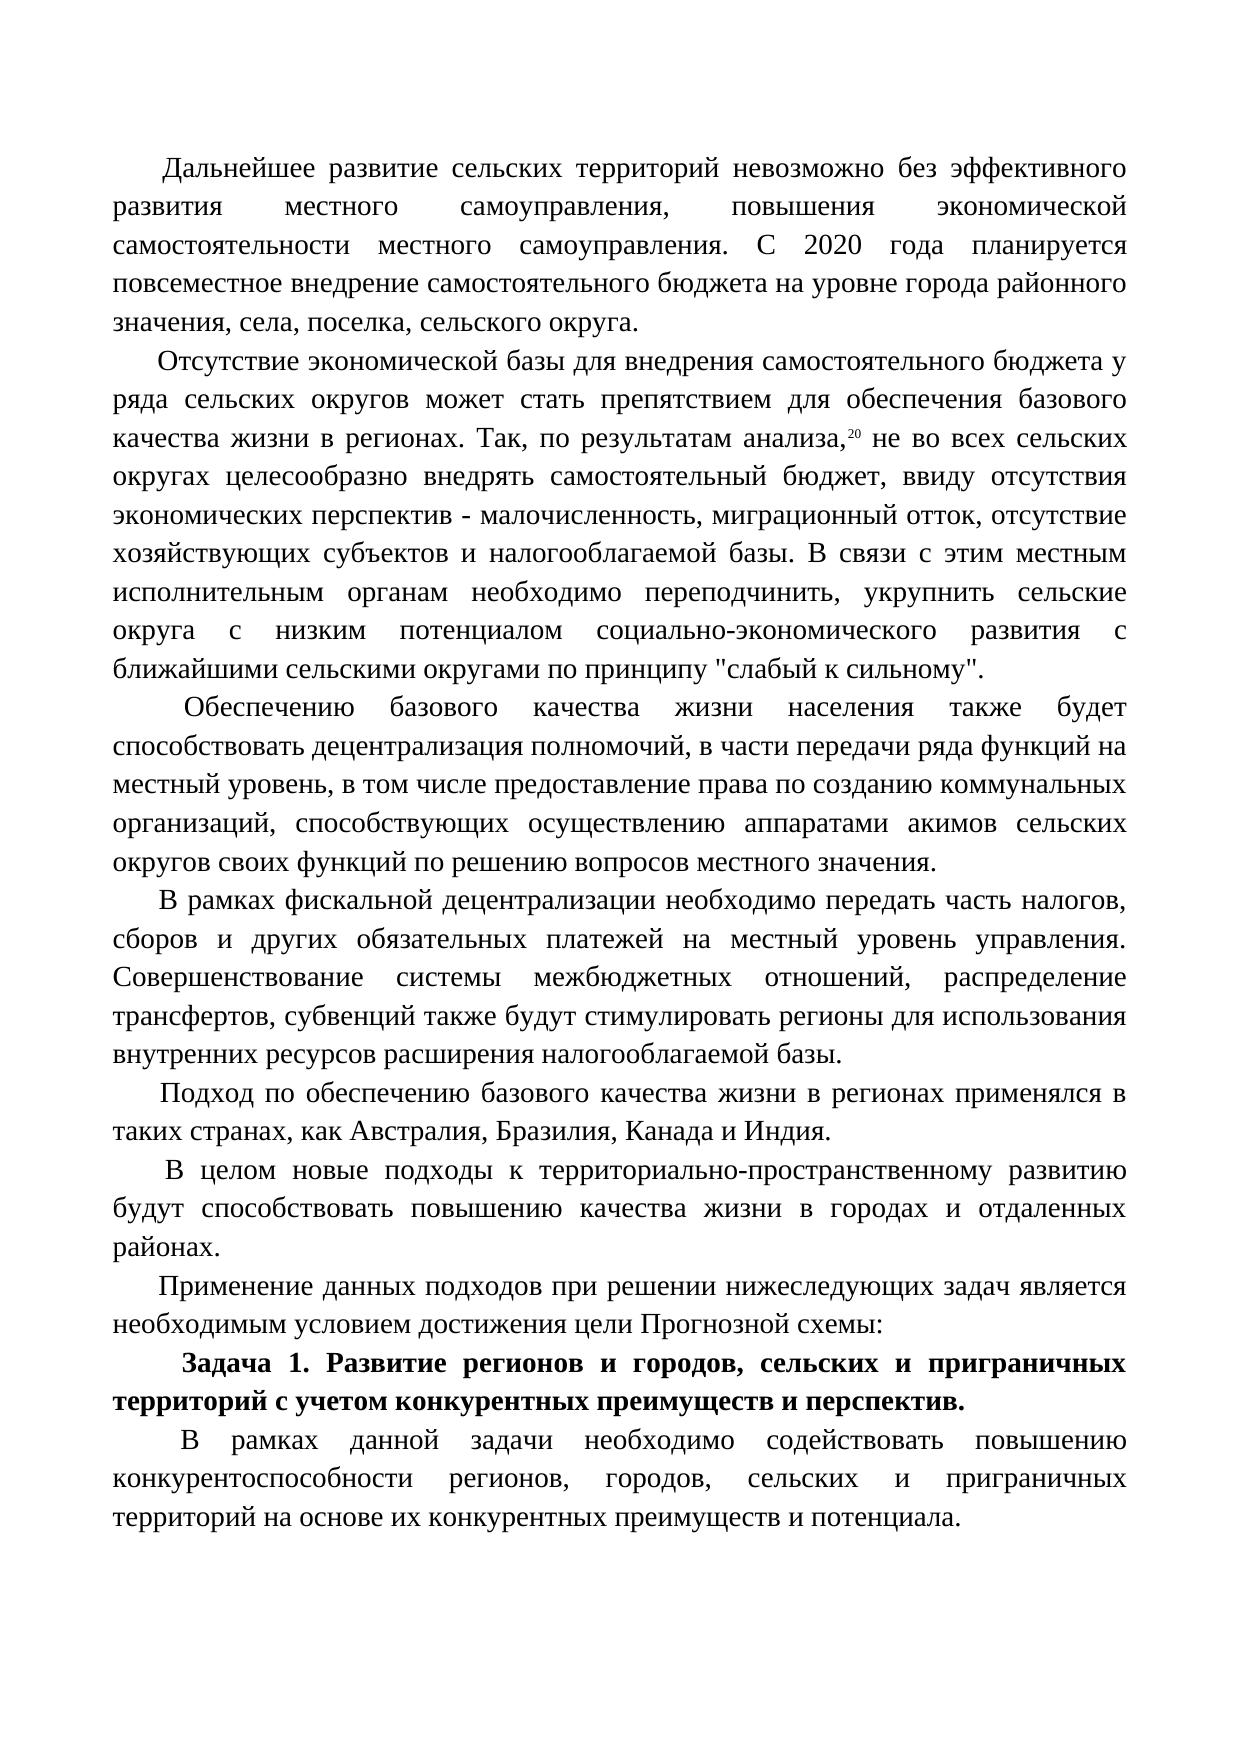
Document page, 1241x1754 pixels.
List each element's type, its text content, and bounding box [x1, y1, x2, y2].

text Отсутствие экономической базы для внедрения самостоятельного бюджета у ряда сельских округов может стать препятствием для обеспечения базового качества жизни в регионах. Так, по результатам анализа,20 не во всех сельских округах целесообразно внедрять самостоятельный бюджет, ввиду отсутствия экономических перспектив - малочисленность, миграционный отток, отсутствие хозяйствующих субъектов и налогооблагаемой базы. В связи с этим местным исполнительным органам необходимо переподчинить, укрупнить сельские округа с низким потенциалом социально-экономического развития с ближайшими сельскими округами по принципу "слабый к сильному". [112, 343, 1128, 684]
text Дальнейшее развитие сельских территорий невозможно без эффективного развития местного самоуправления, повышения экономической самостоятельности местного самоуправления. С 2020 года планируется повсеместное внедрение самостоятельного бюджета на уровне города районного значения, села, поселка, сельского округа. [112, 150, 1128, 338]
text В целом новые подходы к территориально-пространственному развитию будут способствовать повышению качества жизни в городах и отдаленных районах. [112, 1152, 1128, 1263]
text Применение данных подходов при решении нижеследующих задач является необходимым условием достижения цели Прогнозной схемы: [112, 1268, 1128, 1340]
text Подход по обеспечению базового качества жизни в регионах применялся в таких странах, как Австралия, Бразилия, Канада и Индия. [112, 1075, 1128, 1147]
text Обеспечению базового качества жизни населения также будет способствовать децентрализация полномочий, в части передачи ряда функций на местный уровень, в том числе предоставление права по созданию коммунальных организаций, способствующих осуществлению аппаратами акимов сельских округов своих функций по решению вопросов местного значения. [112, 689, 1128, 877]
text В рамках данной задачи необходимо содействовать повышению конкурентоспособности регионов, городов, сельских и приграничных территорий на основе их конкурентных преимуществ и потенциала. [112, 1422, 1128, 1532]
text В рамках фискальной децентрализации необходимо передать часть налогов, сборов и других обязательных платежей на местный уровень управления. Совершенствование системы межбюджетных отношений, распределение трансфертов, субвенций также будут стимулировать регионы для использования внутренних ресурсов расширения налогооблагаемой базы. [112, 882, 1128, 1070]
text Задача 1. Развитие регионов и городов, сельских и приграничных территорий с учетом конкурентных преимуществ и перспектив. [112, 1345, 1128, 1417]
